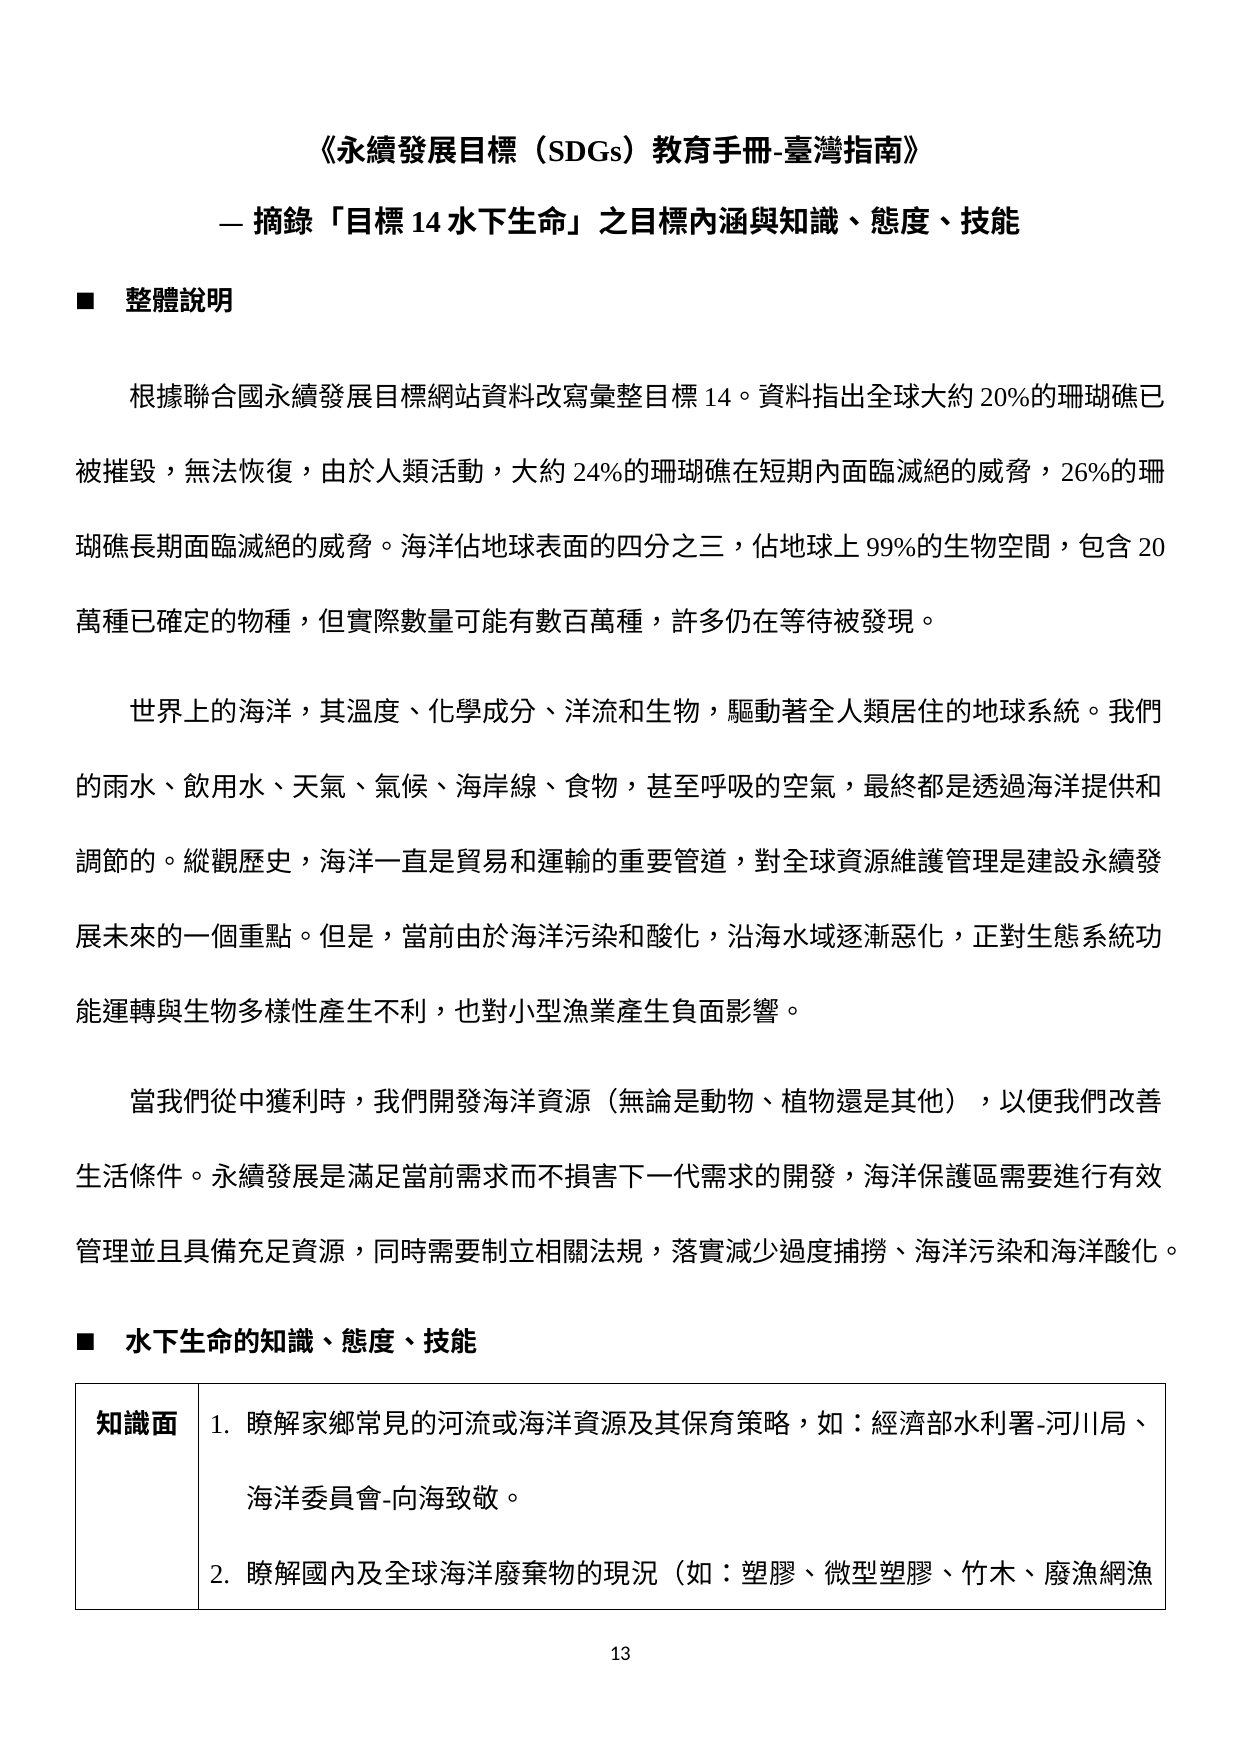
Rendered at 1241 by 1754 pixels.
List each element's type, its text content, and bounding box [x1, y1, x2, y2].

text 當我們從中獲利時，我們開發海洋資源（無論是動物、植物還是其他），以便我們改善生活條件。永續發展是滿足當前需求而不損害下一代需求的開發，海洋保護區需要進行有效管理並且具備充足資源，同時需要制立相關法規，落實減少過度捕撈、海洋污染和海洋酸化。 [75, 1062, 1165, 1287]
text – 摘錄「目標14水下生命」之目標內涵與知識、態度、技能 [75, 190, 1165, 242]
table_header 知識面 [76, 1384, 198, 1609]
list 整體說明 [75, 261, 1165, 336]
text 根據聯合國永續發展目標網站資料改寫彙整目標14。資料指出全球大約20%的珊瑚礁已被摧毀，無法恢復，由於人類活動，大約24%的珊瑚礁在短期內面臨滅絕的威脅，26%的珊瑚礁長期面臨滅絕的威脅。海洋佔地球表面的四分之三，佔地球上99%的生物空間，包含20萬種已確定的物種，但實際數量可能有數百萬種，許多仍在等待被發現。 [75, 357, 1165, 657]
text 世界上的海洋，其溫度、化學成分、洋流和生物，驅動著全人類居住的地球系統。我們的雨水、飲用水、天氣、氣候、海岸線、食物，甚至呼吸的空氣，最終都是透過海洋提供和調節的。縱觀歷史，海洋一直是貿易和運輸的重要管道，對全球資源維護管理是建設永續發展未來的一個重點。但是，當前由於海洋污染和酸化，沿海水域逐漸惡化，正對生態系統功能運轉與生物多樣性產生不利，也對小型漁業產生負面影響。 [75, 672, 1165, 1047]
text 《永續發展目標（SDGs）教育手冊-臺灣指南》 [75, 119, 1165, 172]
list 水下生命的知識、態度、技能 [75, 1302, 1165, 1377]
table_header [199, 1384, 1165, 1609]
